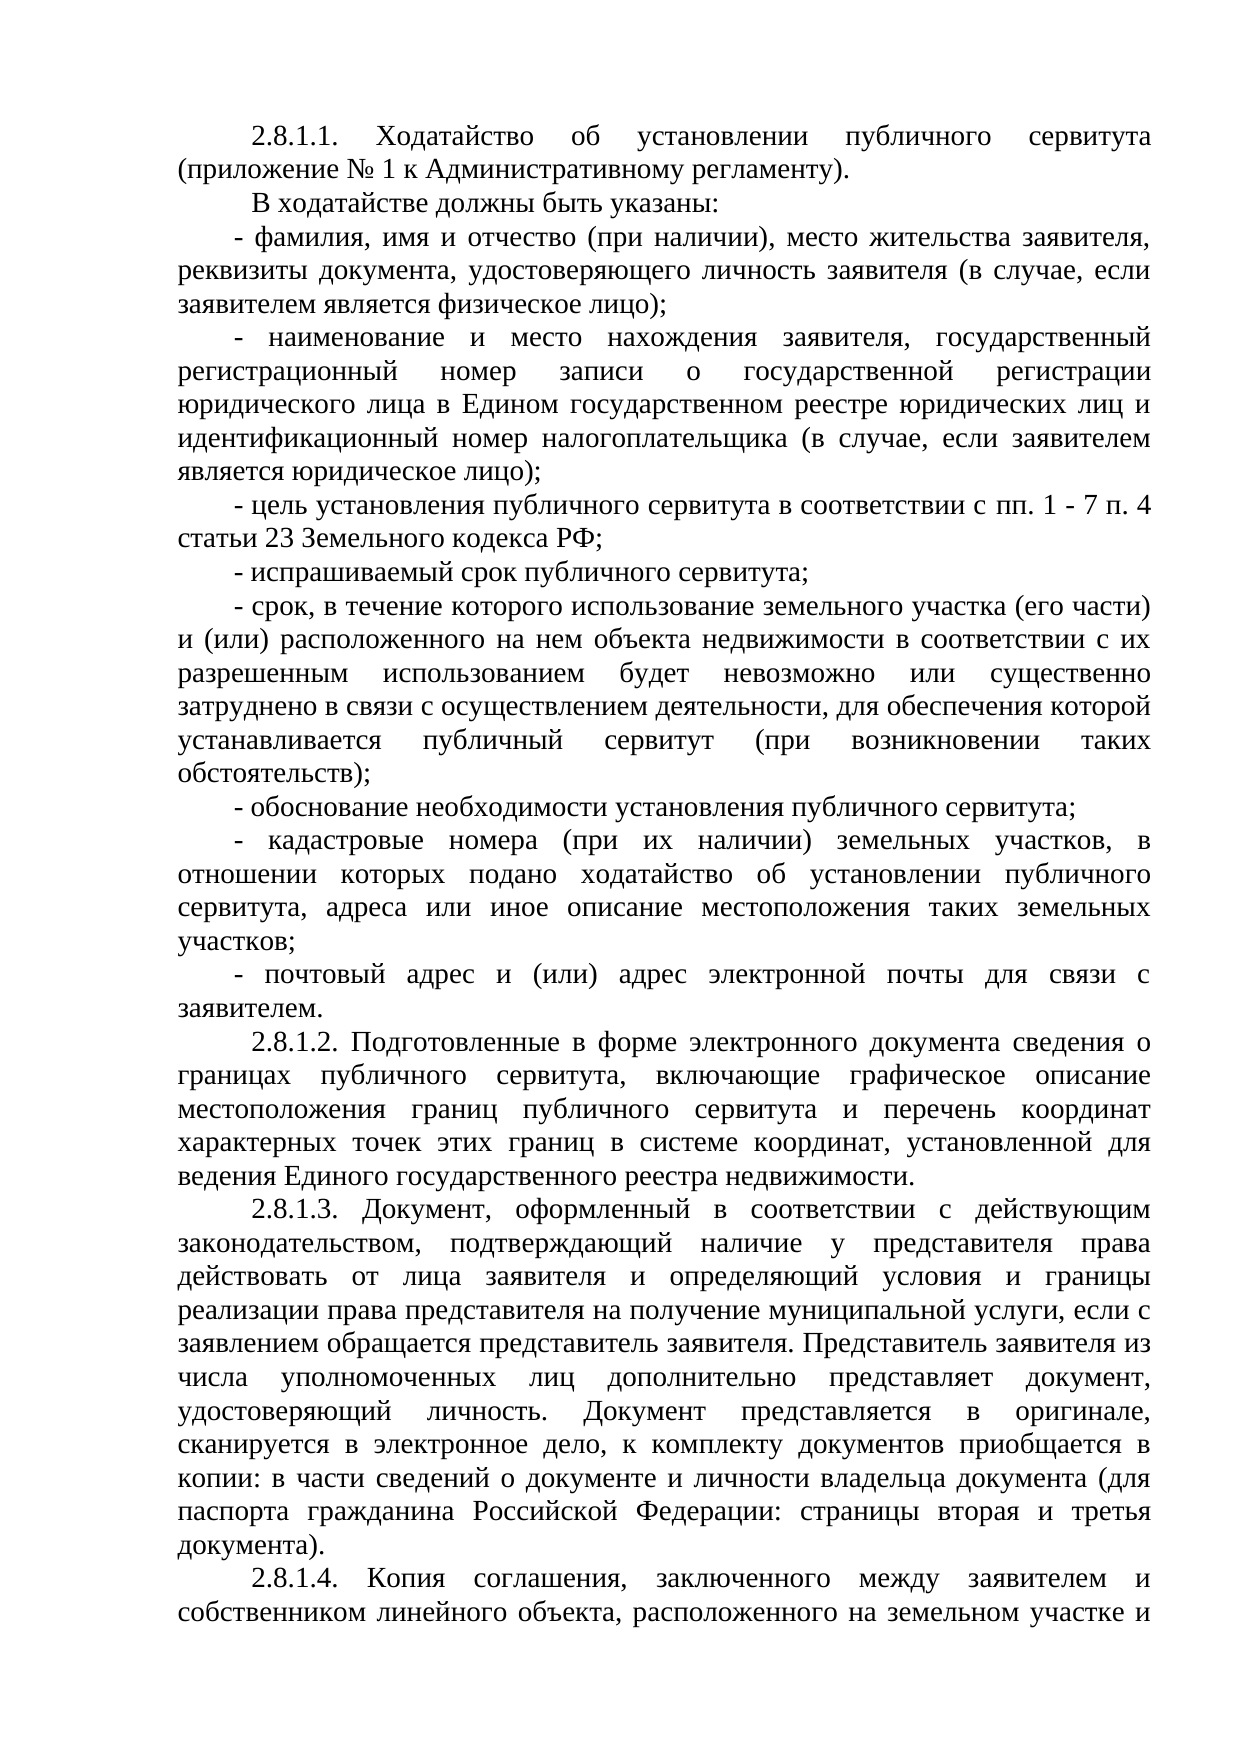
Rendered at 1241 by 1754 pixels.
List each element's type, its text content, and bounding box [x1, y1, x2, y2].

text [177, 1560, 1152, 1627]
text - срок, в течение которого использование земельного участка (его части) и (или) расположенного на нем объекта недвижимости в соответствии с их разрешенным использованием будет невозможно или существенно затруднено в связи с осуществлением деятельности, для обеспечения которой устанавливается публичный сервитут (при возникновении таких обстоятельств); [177, 588, 1152, 789]
text 2.8.1.3. Документ, оформленный в соответствии с действующим законодательством, подтверждающий наличие у представителя права действовать от лица заявителя и определяющий условия и границы реализации права представителя на получение муниципальной услуги, если с заявлением обращается представитель заявителя. Представитель заявителя из числа уполномоченных лиц дополнительно представляет документ, удостоверяющий личность. Документ представляется в оригинале, сканируется в электронное дело, к комплекту документов приобщается в копии: в части сведений о документе и личности владельца документа (для паспорта гражданина Российской Федерации: страницы вторая и третья документа). [177, 1191, 1152, 1560]
text - почтовый адрес и (или) адрес электронной почты для связи с заявителем. [177, 957, 1152, 1024]
text - наименование и место нахождения заявителя, государственный регистрационный номер записи о государственной регистрации юридического лица в Едином государственном реестре юридических лиц и идентификационный номер налогоплательщика (в случае, если заявителем является юридическое лицо); [177, 319, 1152, 487]
text 2.8.1.1. Ходатайство об установлении публичного сервитута (приложение № 1 к Административному регламенту). [177, 118, 1152, 185]
text - цель установления публичного сервитута в соответствии с пп. 1 - 7 п. 4 статьи 23 Земельного кодекса РФ; [177, 487, 1152, 554]
text - фамилия, имя и отчество (при наличии), место жительства заявителя, реквизиты документа, удостоверяющего личность заявителя (в случае, если заявителем является физическое лицо); [177, 219, 1152, 319]
text - кадастровые номера (при их наличии) земельных участков, в отношении которых подано ходатайство об установлении публичного сервитута, адреса или иное описание местоположения таких земельных участков; [177, 822, 1152, 957]
text В ходатайстве должны быть указаны: [177, 185, 1152, 219]
text - обоснование необходимости установления публичного сервитута; [177, 789, 1152, 822]
text - испрашиваемый срок публичного сервитута; [177, 554, 1152, 588]
text 2.8.1.2. Подготовленные в форме электронного документа сведения о границах публичного сервитута, включающие графическое описание местоположения границ публичного сервитута и перечень координат характерных точек этих границ в системе координат, установленной для ведения Единого государственного реестра недвижимости. [177, 1024, 1152, 1191]
